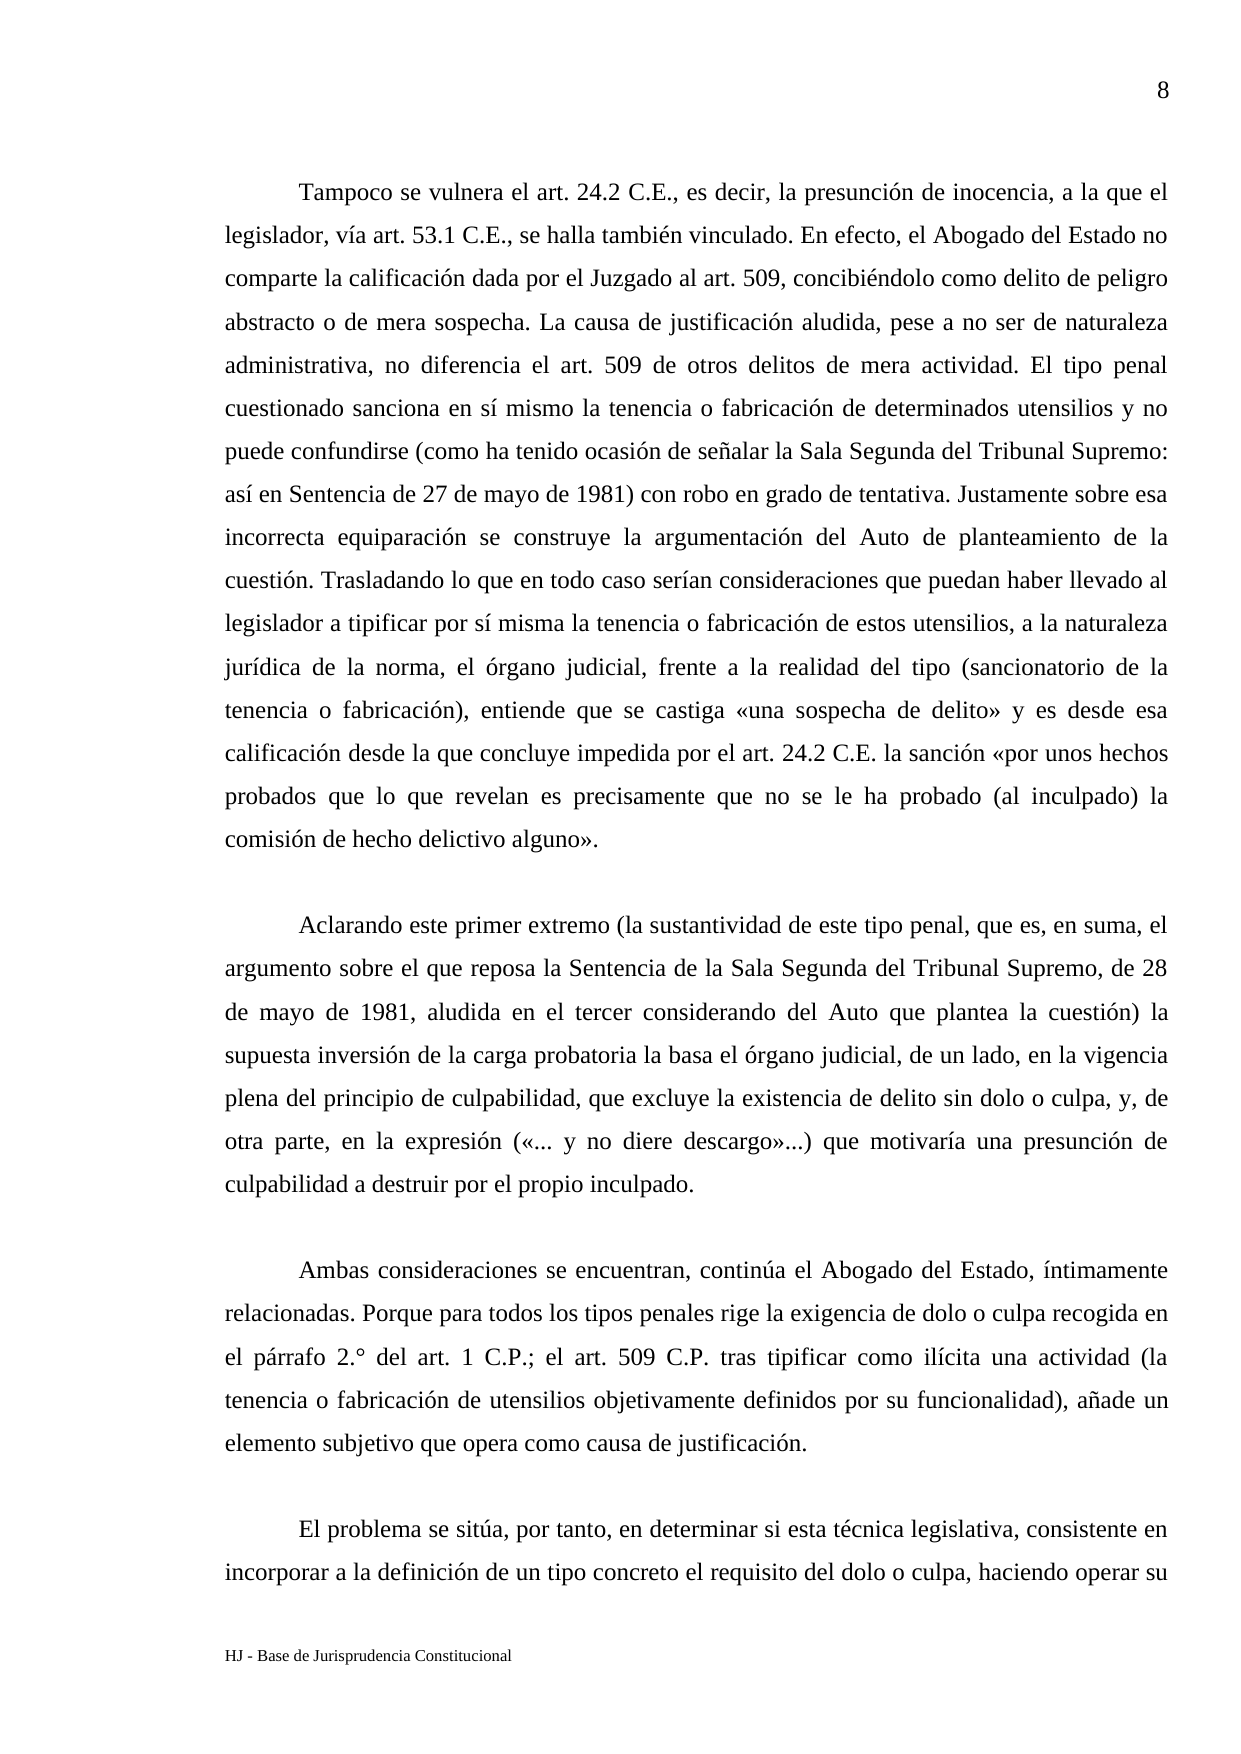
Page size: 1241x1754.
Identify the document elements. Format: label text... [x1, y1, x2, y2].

text Tampoco se vulnera el art. 24.2 C.E., es decir, la presunción de inocencia, a la que el legislador, vía art. 53.1 C.E., se halla también vinculado. En efecto, el Abogado del Estado no comparte la calificación dada por el Juzgado al art. 509, concibiéndolo como delito de peligro abstracto o de mera sospecha. La causa de justificación aludida, pese a no ser de naturaleza administrativa, no diferencia el art. 509 de otros delitos de mera actividad. El tipo penal cuestionado sanciona en sí mismo la tenencia o fabricación de determinados utensilios y no puede confundirse (como ha tenido ocasión de señalar la Sala Segunda del Tribunal Supremo: así en Sentencia de 27 de mayo de 1981) con robo en grado de tentativa. Justamente sobre esa incorrecta equiparación se construye la argumentación del Auto de planteamiento de la cuestión. Trasladando lo que en todo caso serían consideraciones que puedan haber llevado al legislador a tipificar por sí misma la tenencia o fabricación de estos utensilios, a la naturaleza jurídica de la norma, el órgano judicial, frente a la realidad del tipo (sancionatorio de la tenencia o fabricación), entiende que se castiga «una sospecha de delito» y es desde esa calificación desde la que concluye impedida por el art. 24.2 C.E. la sanción «por unos hechos probados que lo que revelan es precisamente que no se le ha probado (al inculpado) la comisión de hecho delictivo alguno». [224, 177, 1169, 853]
text Ambas consideraciones se encuentran, continúa el Abogado del Estado, íntimamente relacionadas. Porque para todos los tipos penales rige la exigencia de dolo o culpa recogida en el párrafo 2.° del art. 1 C.P.; el art. 509 C.P. tras tipificar como ilícita una actividad (la tenencia o fabricación de utensilios objetivamente definidos por su funcionalidad), añade un elemento subjetivo que opera como causa de justificación. [224, 1255, 1169, 1457]
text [224, 1514, 1169, 1586]
text Aclarando este primer extremo (la sustantividad de este tipo penal, que es, en suma, el argumento sobre el que reposa la Sentencia de la Sala Segunda del Tribunal Supremo, de 28 de mayo de 1981, aludida en el tercer considerando del Auto que plantea la cuestión) la supuesta inversión de la carga probatoria la basa el órgano judicial, de un lado, en la vigencia plena del principio de culpabilidad, que excluye la existencia de delito sin dolo o culpa, y, de otra parte, en la expresión («... y no diere descargo»...) que motivaría una presunción de culpabilidad a destruir por el propio inculpado. [224, 910, 1169, 1198]
